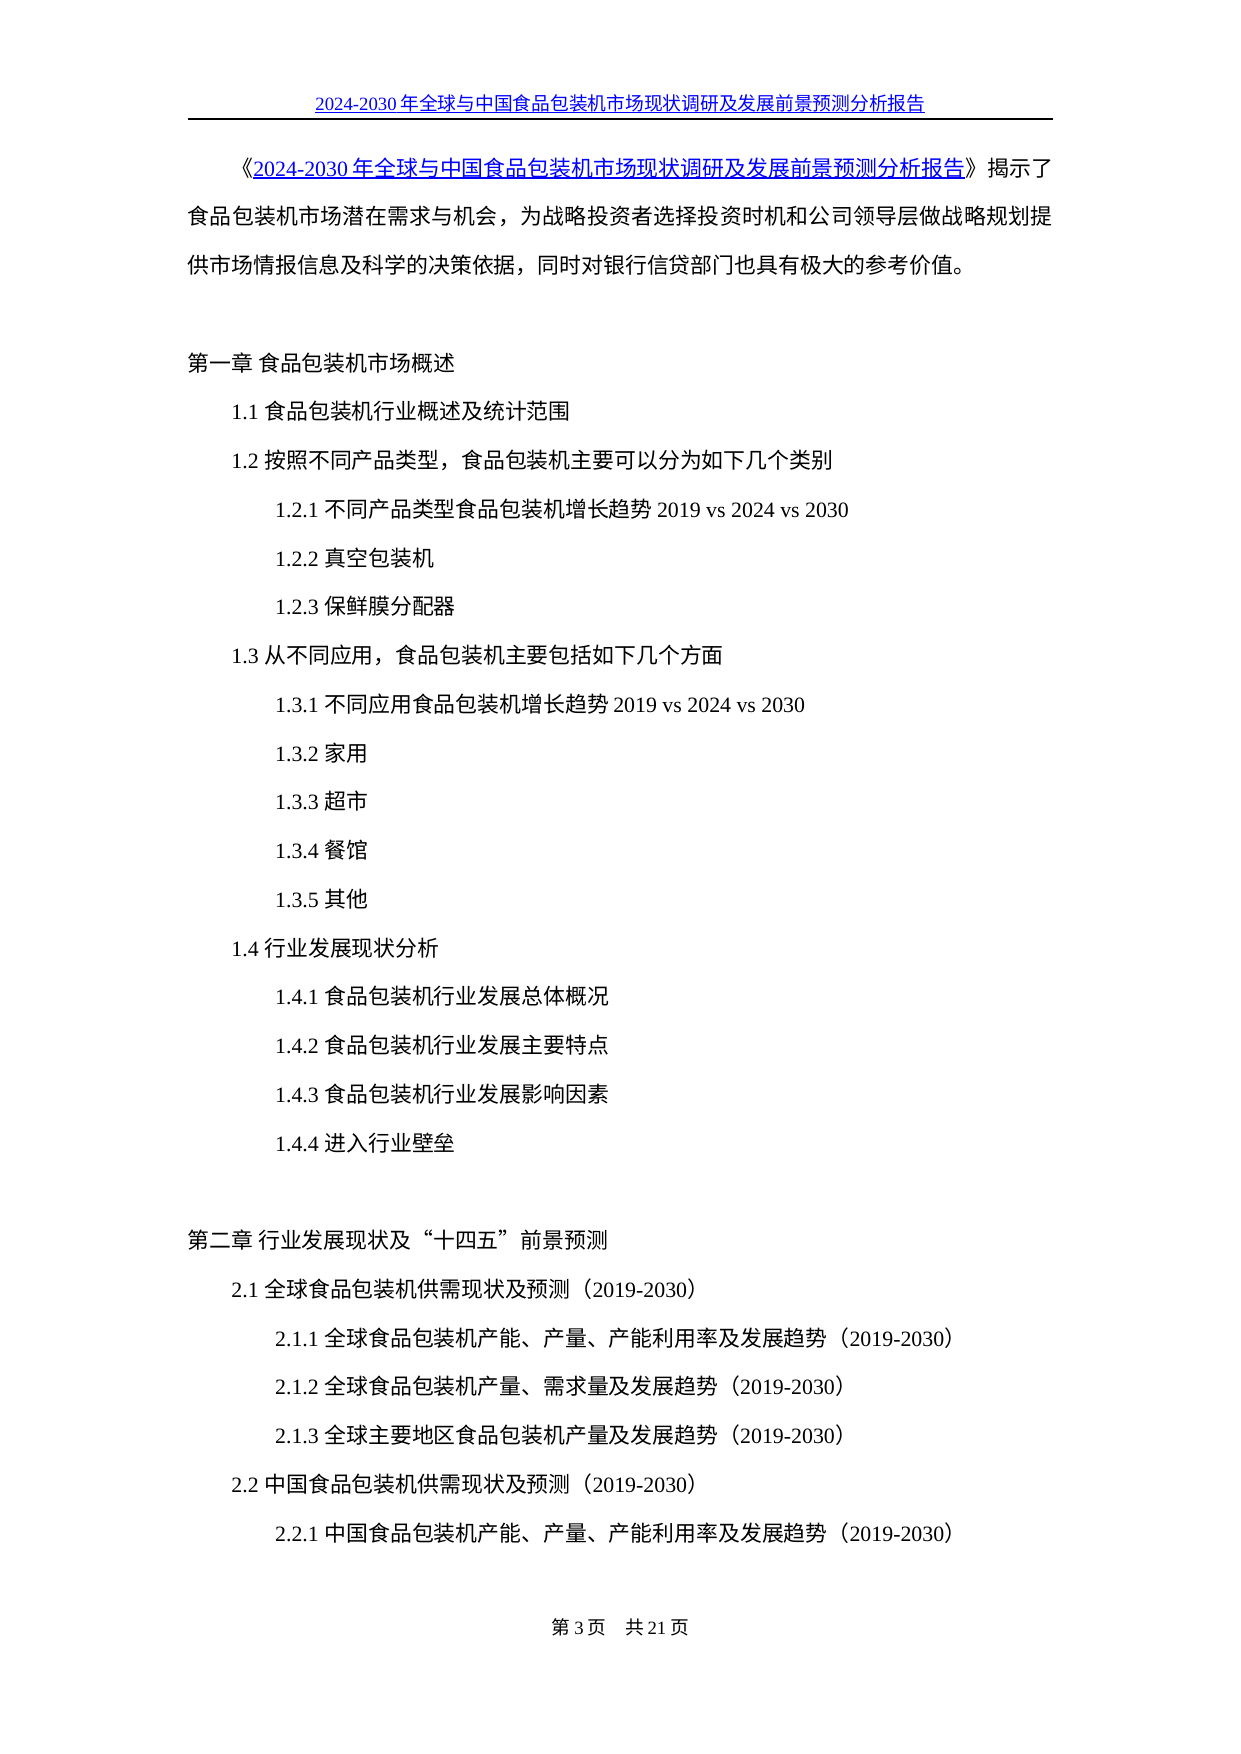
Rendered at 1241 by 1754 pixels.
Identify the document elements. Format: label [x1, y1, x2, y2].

text [187, 150, 1053, 1548]
